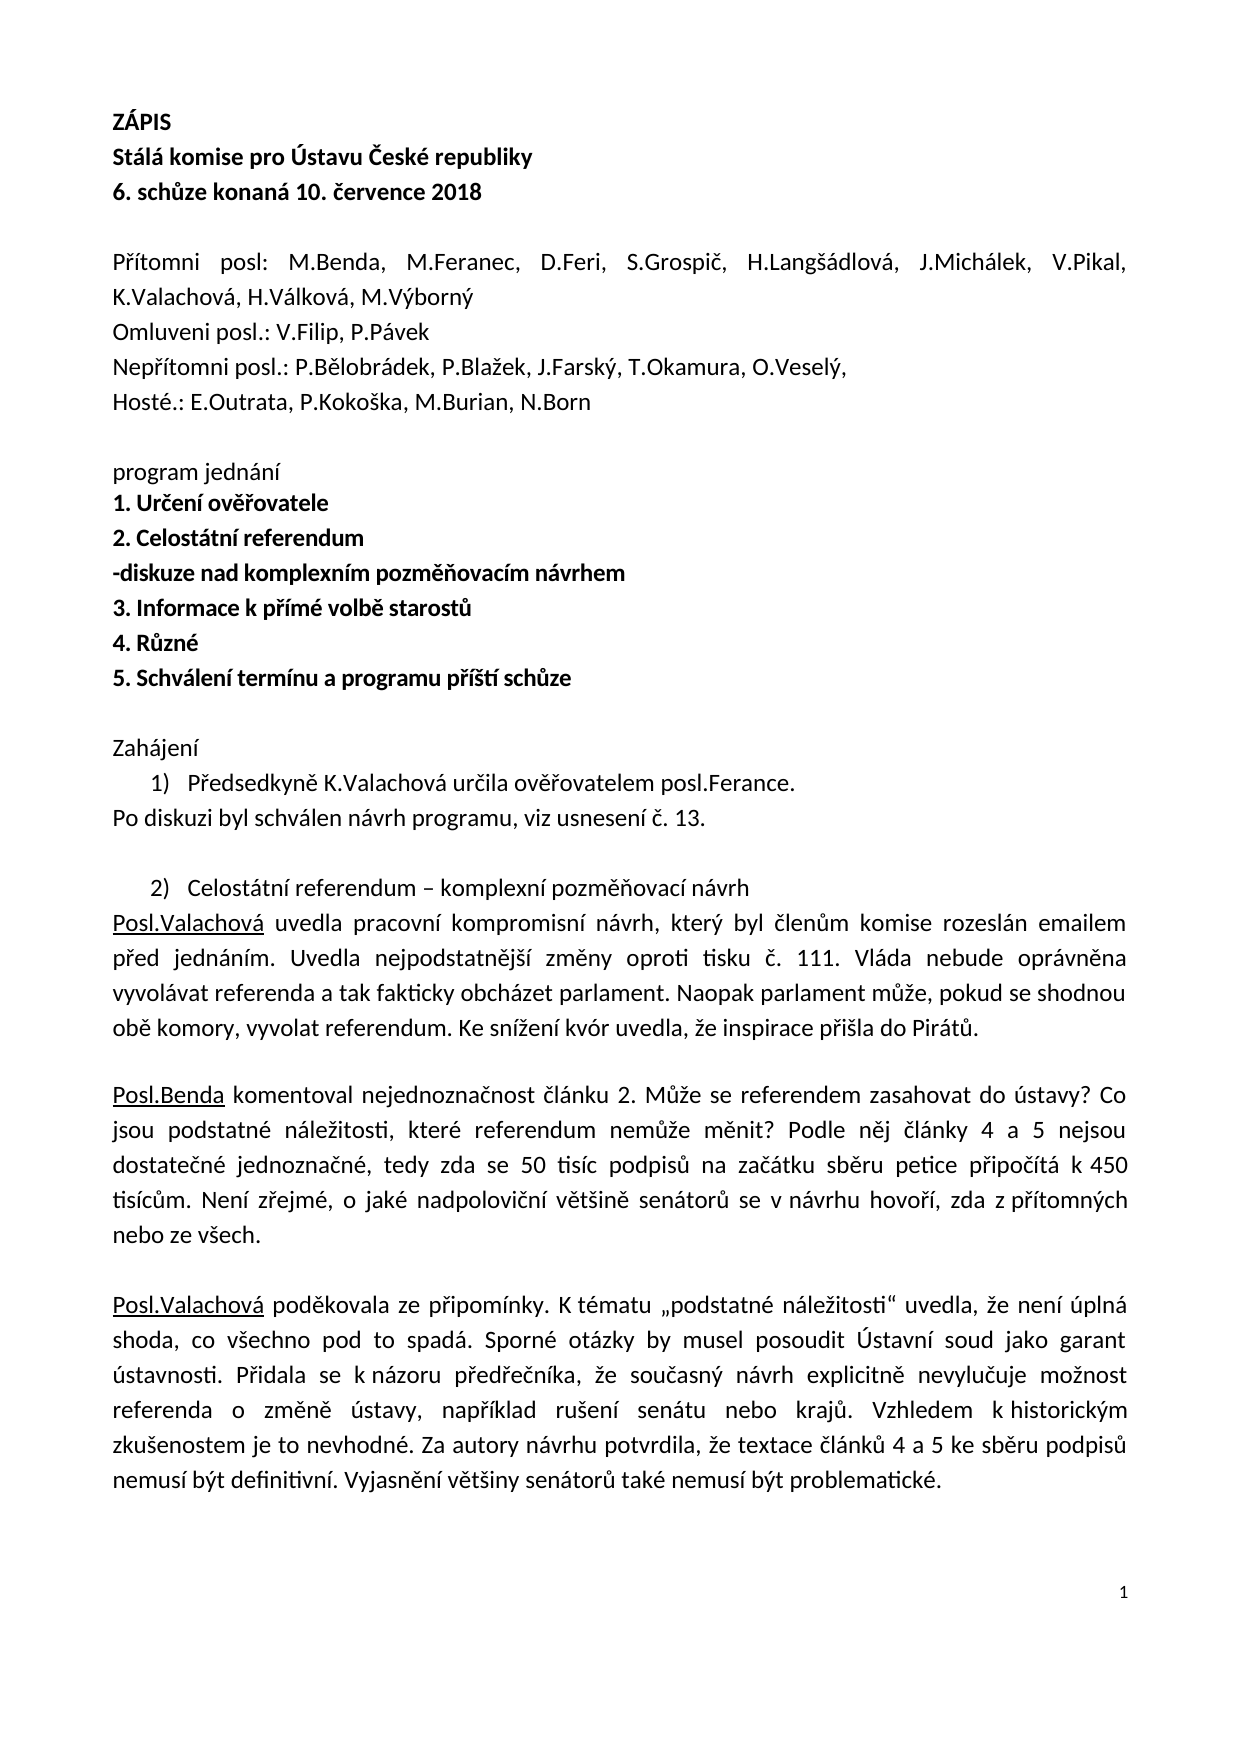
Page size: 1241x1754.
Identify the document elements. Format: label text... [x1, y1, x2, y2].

text Omluveni posl.: V.Filip, P.Pávek [112, 316, 1128, 347]
text Přítomni posl: M.Benda, M.Feranec, D.Feri, S.Grospič, H.Langšádlová, J.Michálek, V.Pikal, K.Valachová, H.Válková, M.Výborný [112, 246, 1128, 312]
text 2. Celostátní referendum [112, 522, 1128, 552]
text Hosté.: E.Outrata, P.Kokoška, M.Burian, N.Born [112, 386, 1128, 417]
text program jednání [112, 456, 1128, 487]
text 6. schůze konaná 10. července 2018 [112, 176, 1128, 207]
text Po diskuzi byl schválen návrh programu, viz usnesení č. 13. [112, 802, 1128, 832]
text 3. Informace k přímé volbě starostů [112, 592, 1128, 622]
list Předsedkyně K.Valachová určila ověřovatelem posl.Ferance. [150, 767, 1128, 797]
text 5. Schválení termínu a programu příští schůze [112, 662, 1128, 692]
text Zahájení [112, 732, 1128, 762]
text 1. Určení ověřovatele [112, 487, 1128, 517]
list Celostátní referendum – komplexní pozměňovací návrh [150, 872, 1128, 902]
text Posl.Valachová poděkovala ze připomínky. K tématu „podstatné náležitosti“ uvedla, že není úplná shoda, co všechno pod to spadá. Sporné otázky by musel posoudit Ústavní soud jako garant ústavnosti. Přidala se k názoru předřečníka, že současný návrh explicitně nevylučuje možnost referenda o změně ústavy, například rušení senátu nebo krajů. Vzhledem k historickým zkušenostem je to nevhodné. Za autory návrhu potvrdila, že textace článků 5 ke sběru podpisů nemusí být definitivní. Vyjasnění většiny senátorů také nemusí být problematické. [112, 1289, 1128, 1494]
text Posl.Benda komentoval nejednoznačnost článku 2. Může se referendem zasahovat do ústavy? Co jsou podstatné náležitosti, které referendum nemůže měnit? Podle něj články 5 nejsou dostatečné jednoznačné, tedy zda se 50 tisíc podpisů na začátku sběru petice připočítá k 450 tisícům. Není zřejmé, o jaké nadpoloviční většině senátorů se v návrhu hovoří, zda z přítomných nebo ze všech. [112, 1079, 1128, 1249]
text ZÁPIS [112, 106, 1128, 137]
text -diskuze nad komplexním pozměňovacím návrhem [112, 557, 1128, 587]
text Posl.Valachová uvedla pracovní kompromisní návrh, který byl členům komise rozeslán emailem před jednáním. Uvedla nejpodstatnější změny oproti tisku č. 111. Vláda nebude oprávněna vyvolávat referenda a tak fakticky obcházet parlament. Naopak parlament může, pokud se shodnou obě komory, vyvolat referendum. Ke snížení kvór uvedla, že inspirace přišla do Pirátů. [112, 907, 1128, 1042]
text Stálá komise pro Ústavu České republiky [112, 141, 1128, 172]
text 4. Různé [112, 627, 1128, 657]
text Nepřítomni posl.: P.Bělobrádek, P.Blažek, J.Farský, T.Okamura, O.Veselý, [112, 351, 1128, 382]
